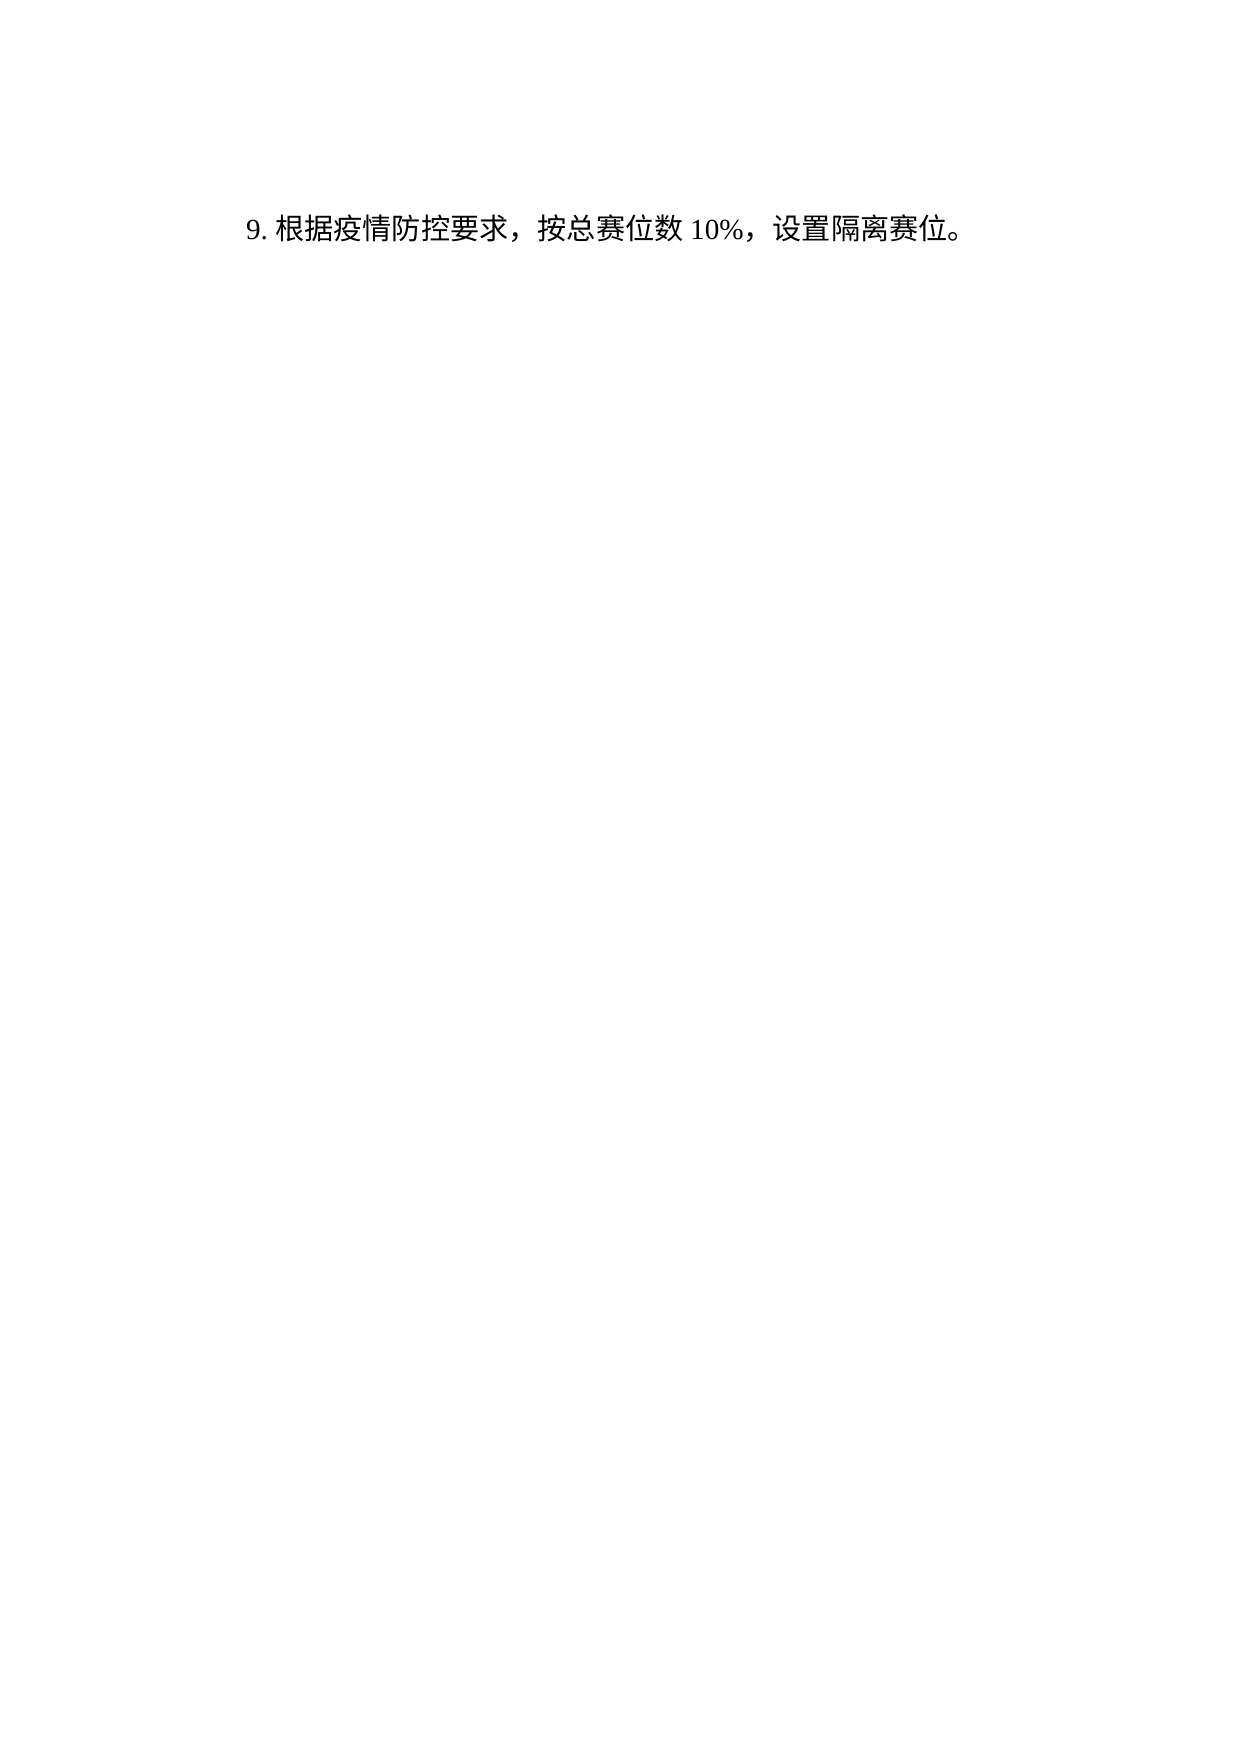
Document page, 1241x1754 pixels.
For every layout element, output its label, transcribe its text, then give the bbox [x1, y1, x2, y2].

list 根据疫情防控要求，按总赛位数 10%，设置隔离赛位。 [187, 194, 1053, 259]
